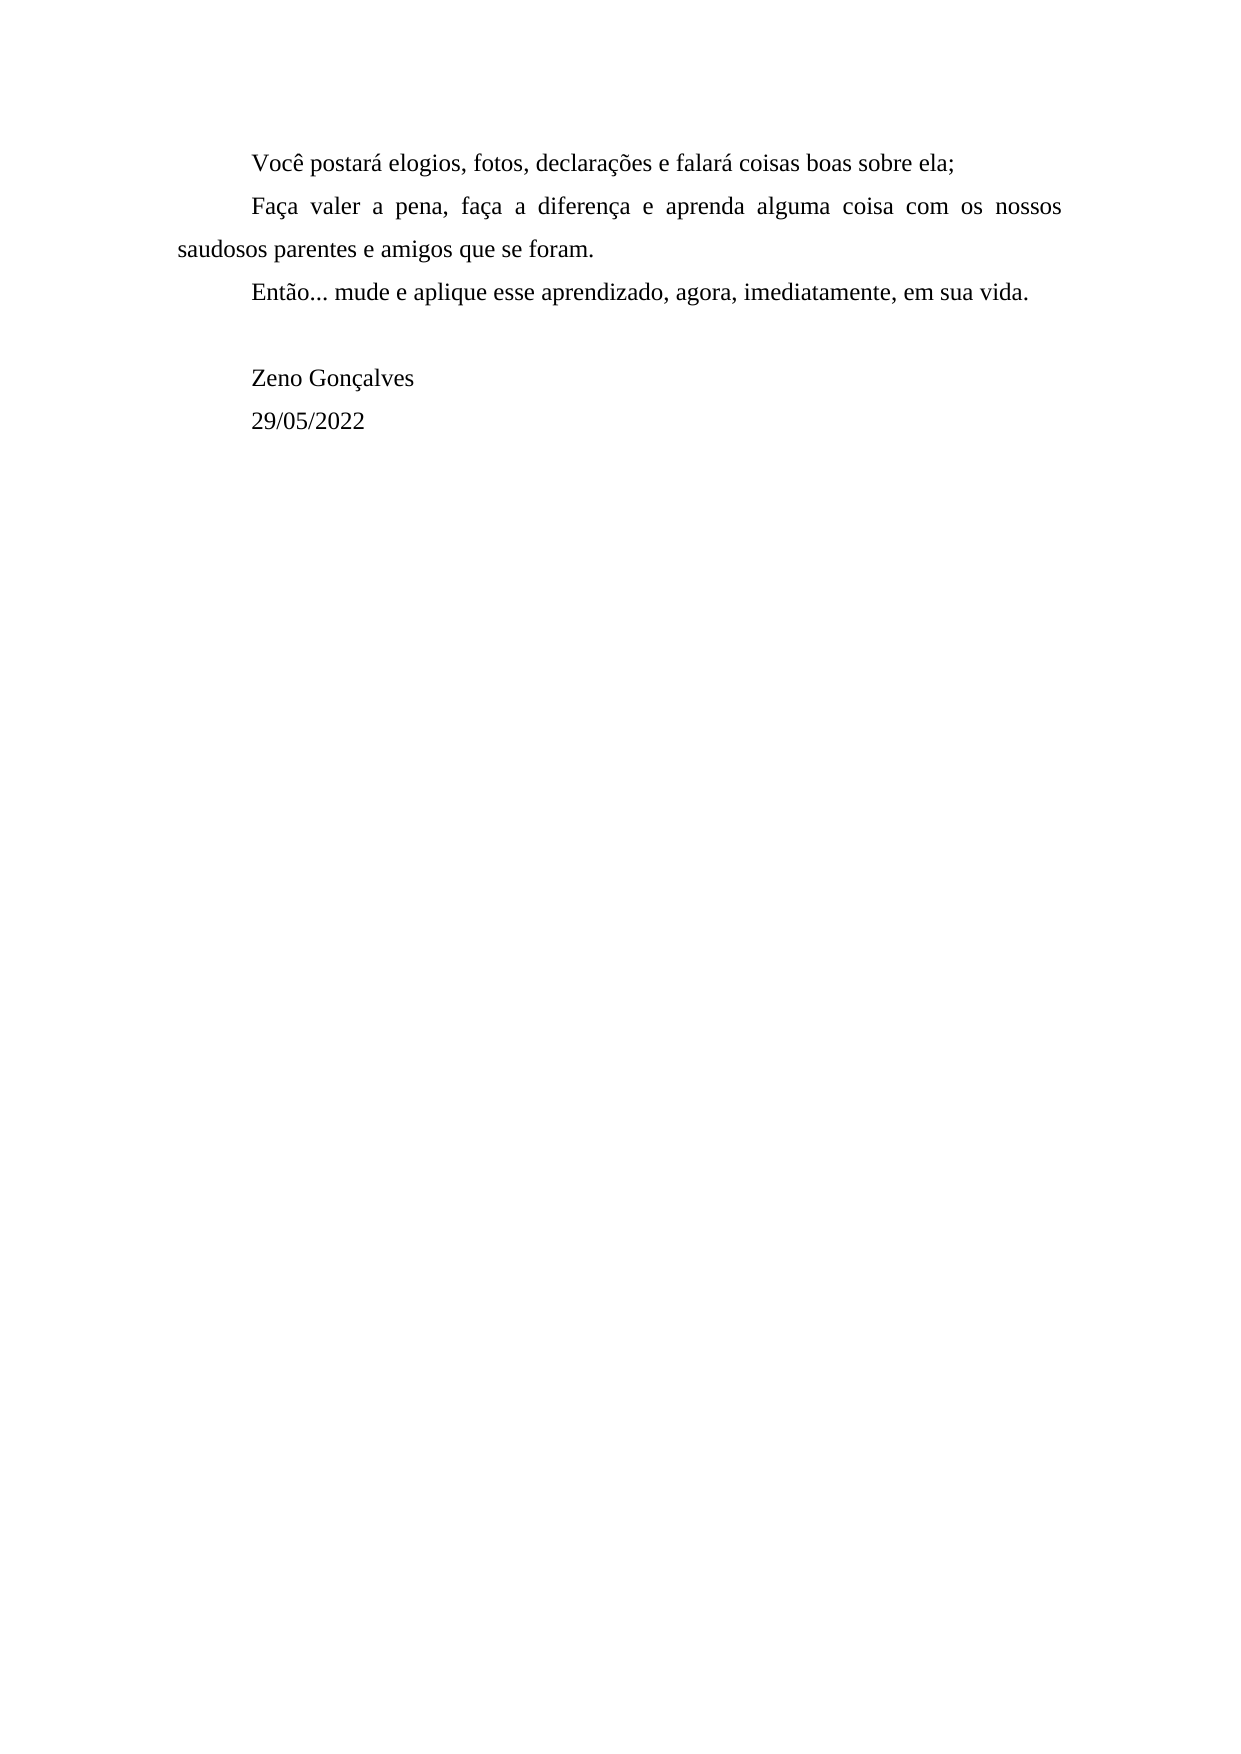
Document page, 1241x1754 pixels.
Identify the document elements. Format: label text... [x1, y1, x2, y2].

text Você postará elogios, fotos, declarações e falará coisas boas sobre ela; [177, 148, 1063, 176]
text Zeno Gonçalves [177, 363, 1063, 392]
text 29/05/2022 [177, 406, 1063, 435]
text Então... mude e aplique esse aprendizado, agora, imediatamente, em sua vida. [177, 277, 1063, 306]
text Faça valer a pena, faça a diferença e aprenda alguma coisa com os nossos saudosos parentes e amigos que se foram. [177, 191, 1063, 263]
